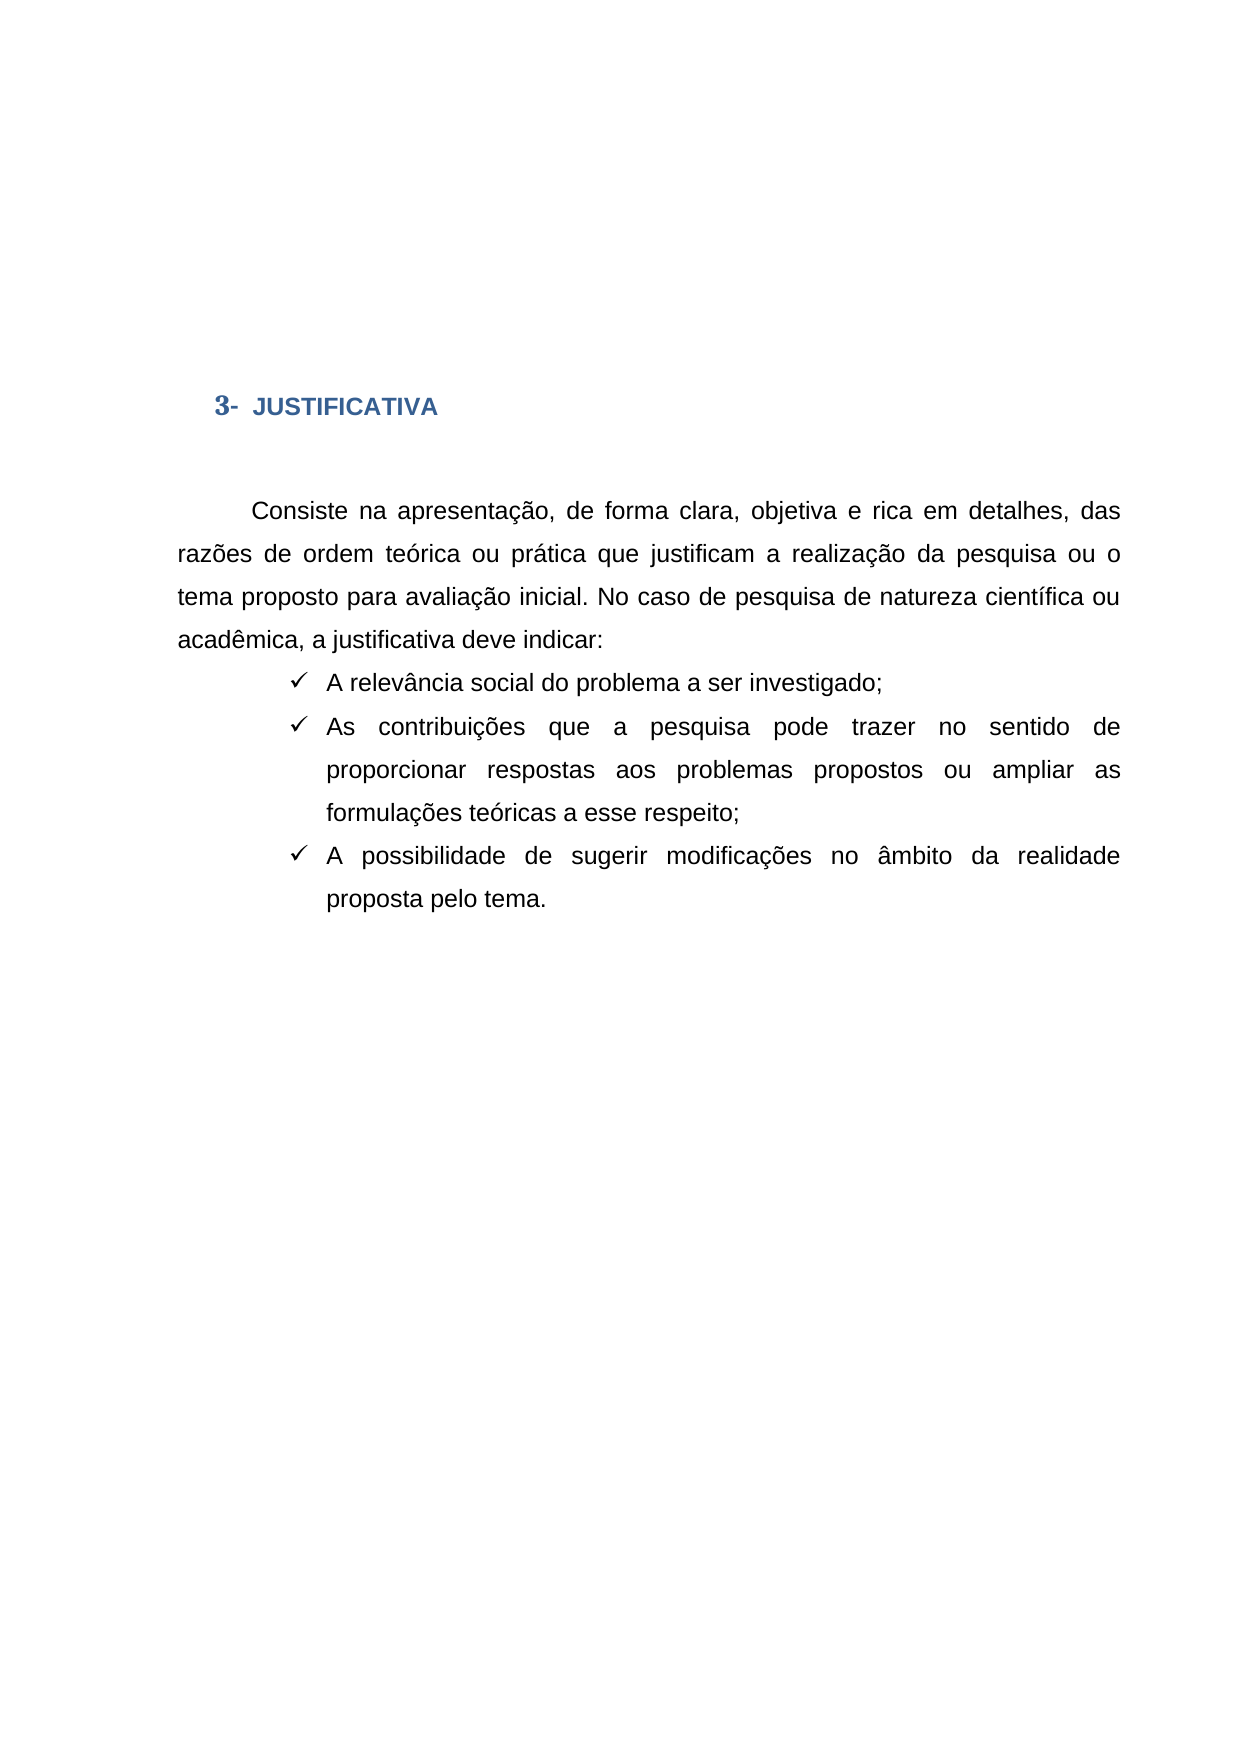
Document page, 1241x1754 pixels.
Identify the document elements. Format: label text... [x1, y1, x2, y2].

list A relevância social do problema a ser investigado; [288, 668, 1122, 697]
list As contribuições que a pesquisa pode trazer no sentido de proporcionar respostas aos problemas propostos ou ampliar as formulações teóricas a esse respeito; [288, 711, 1122, 827]
subtitle JUSTIFICATIVA [215, 389, 1122, 423]
text Consiste na apresentação, de forma clara, objetiva e rica em detalhes, das razões de ordem teórica ou prática que justificam a realização da pesquisa ou o tema proposto para avaliação inicial. No caso de pesquisa de natureza científica ou acadêmica, a justificativa deve indicar: [177, 496, 1122, 654]
list A possibilidade de sugerir modificações no âmbito da realidade proposta pelo tema. [288, 841, 1122, 913]
